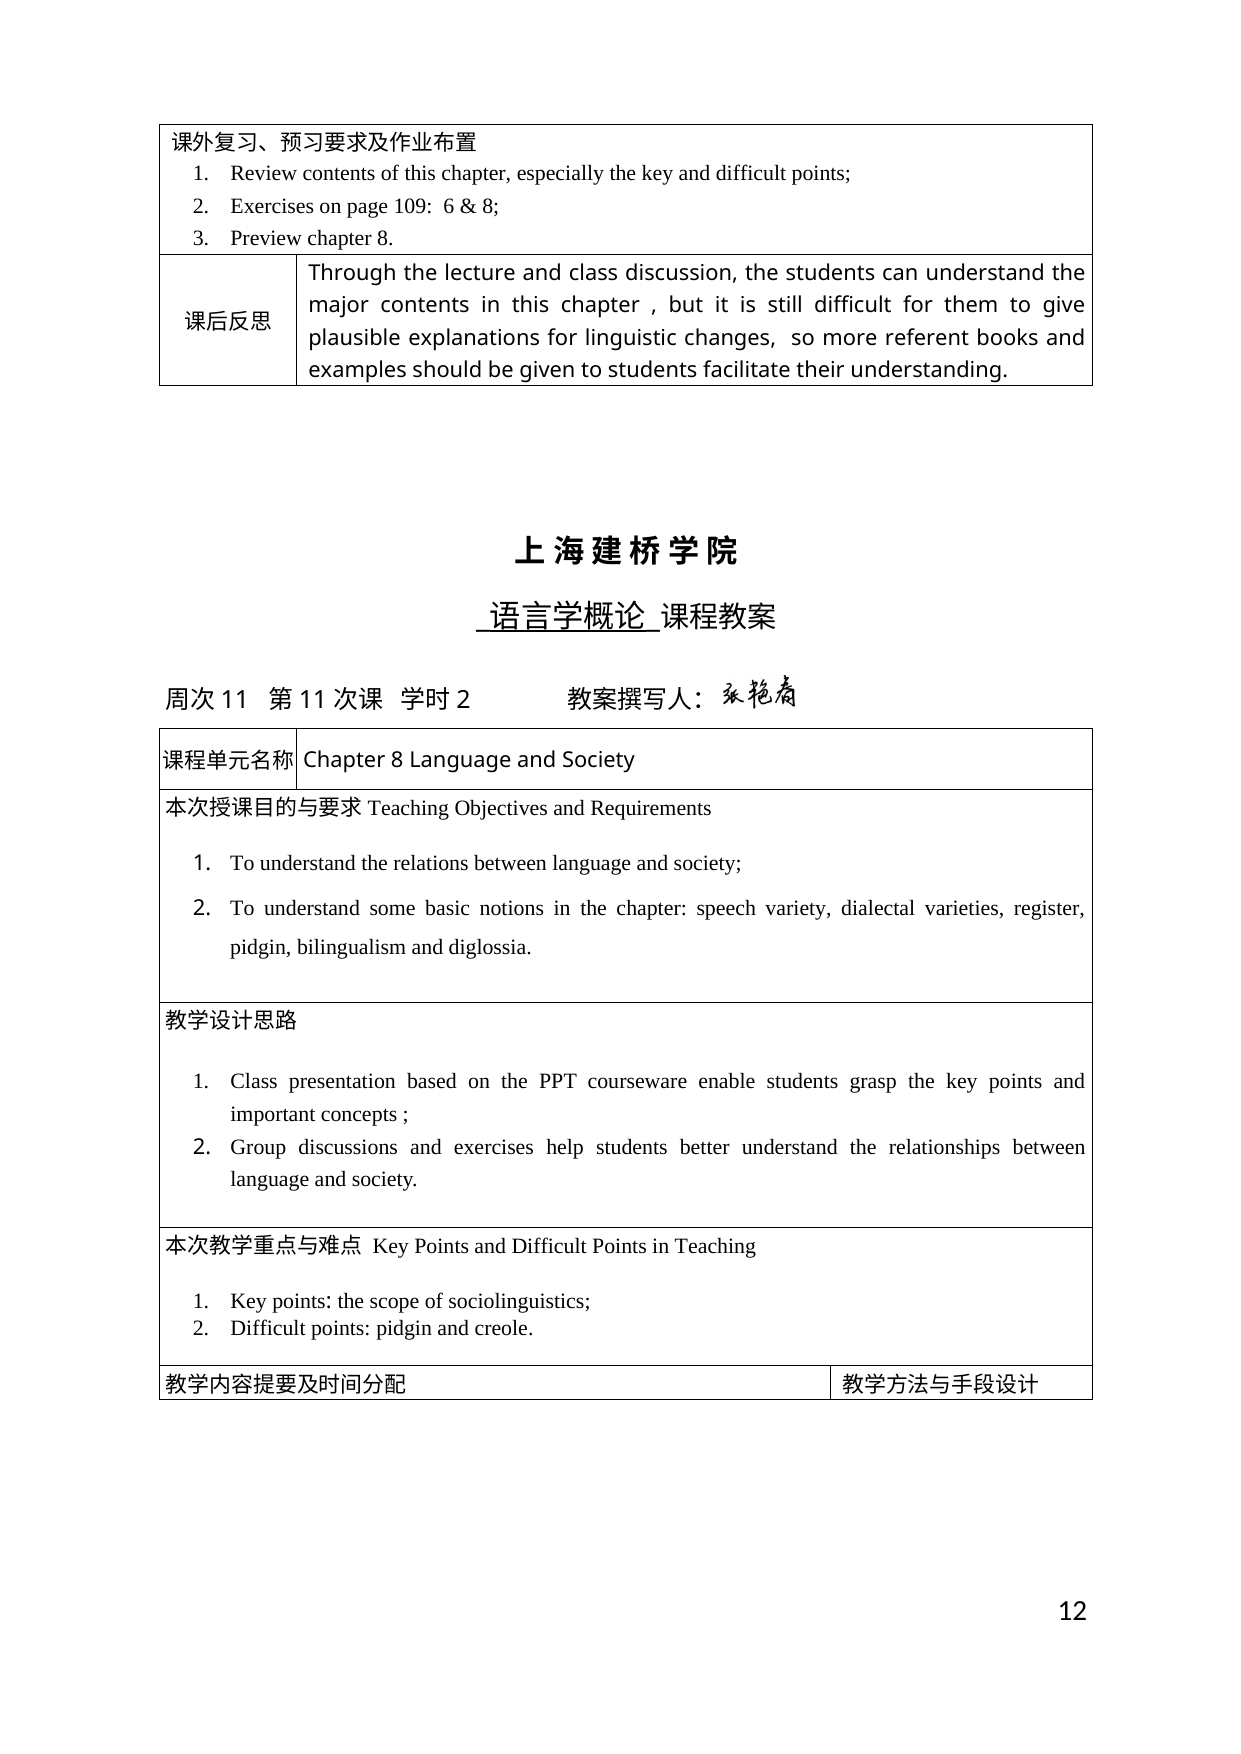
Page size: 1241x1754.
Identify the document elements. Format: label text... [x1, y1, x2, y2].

text 周次11 第11 次课 学时 2 教案撰写人： [165, 662, 1087, 727]
table_cell 教学方法与手段设计 [831, 1366, 1092, 1399]
text 上 海 建 桥 学 院 [165, 516, 1087, 581]
table_cell 教学内容提要及时间分配 [160, 1366, 830, 1399]
table_header 课程单元名称 [160, 729, 296, 789]
table_cell 本次教学重点与难点 Key Points and Difficult Points in Teaching Key points: the scope of sociolinguistics; Difficult points: pidgin and creole. [160, 1228, 1092, 1365]
text _语言学概论_课程教案 [165, 581, 1087, 646]
table_cell 本次授课目的与要求 Teaching Objectives and Requirements To understand the relations between language and society; To understand some basic notions in the chapter: speech variety, dialectal varieties, register, pidgin, bilingualism and diglossia. [160, 790, 1092, 1002]
table_header Chapter 8 Language and Society [297, 729, 1092, 789]
table_cell 课后反思 [160, 255, 296, 385]
table_cell Through the lecture and class discussion, the students can understand the major contents in this chapter , but it is still difficult for them to give plausible explanations for linguistic changes, so more referent books and examples should be given to students facilitate their understanding. [297, 255, 1092, 385]
picture [717, 673, 800, 709]
table_cell 课外复习、预习要求及作业布置 Review contents of this chapter, especially the key and difficult points; Exercises on page 109: 6 & 8; Preview chapter 8. [160, 125, 1092, 254]
table_cell 教学设计思路 Class presentation based on the PPT courseware enable students grasp the key points and important concepts ; Group discussions and exercises help students better understand the relationships between language and society. [160, 1003, 1092, 1227]
